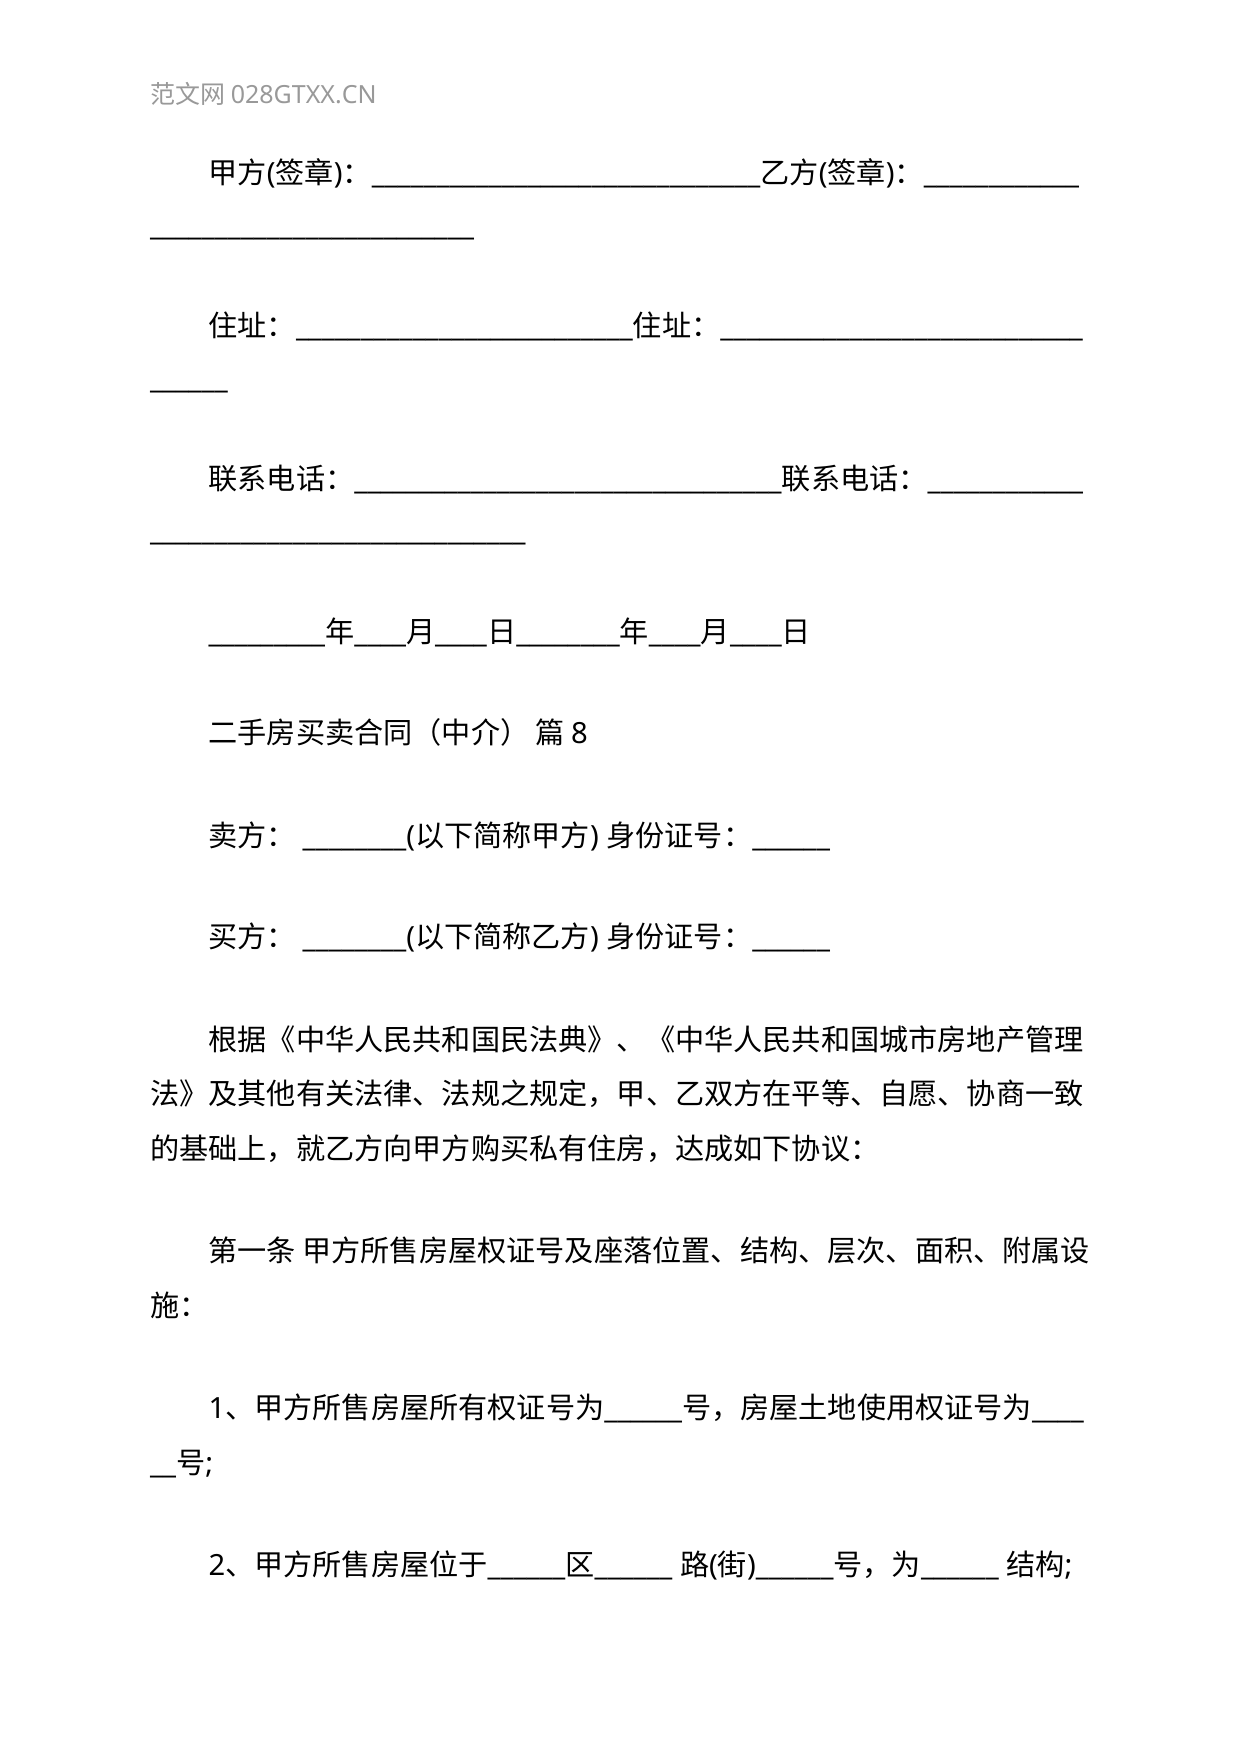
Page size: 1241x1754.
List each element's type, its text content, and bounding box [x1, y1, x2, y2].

text 买方： ________(以下简称乙方) 身份证号：______ [150, 914, 1090, 956]
text 2、甲方所售房屋位于______区______ 路(街)______号，为______ 结构; [150, 1541, 1090, 1584]
text 卖方： ________(以下简称甲方) 身份证号：______ [150, 812, 1090, 854]
text 根据《中华人民共和国民法典》、《中华人民共和国城市房地产管理法》及其他有关法律、法规之规定，甲、乙双方在平等、自愿、协商一致的基础上，就乙方向甲方购买私有住房，达成如下协议： [150, 1016, 1090, 1168]
text 二手房买卖合同（中介） 篇8 [150, 710, 1090, 752]
text _________年____月____日________年____月____日 [150, 608, 1090, 651]
text 第一条 甲方所售房屋权证号及座落位置、结构、层次、面积、附属设施： [150, 1228, 1090, 1325]
text 1、甲方所售房屋所有权证号为______号，房屋土地使用权证号为______号; [150, 1384, 1090, 1482]
text 住址：__________________________住址：__________________________________ [150, 303, 1090, 397]
text 联系电话：_________________________________联系电话：_________________________________________ [150, 455, 1090, 549]
text 甲方(签章)：______________________________乙方(签章)：_____________________________________ [150, 150, 1090, 244]
